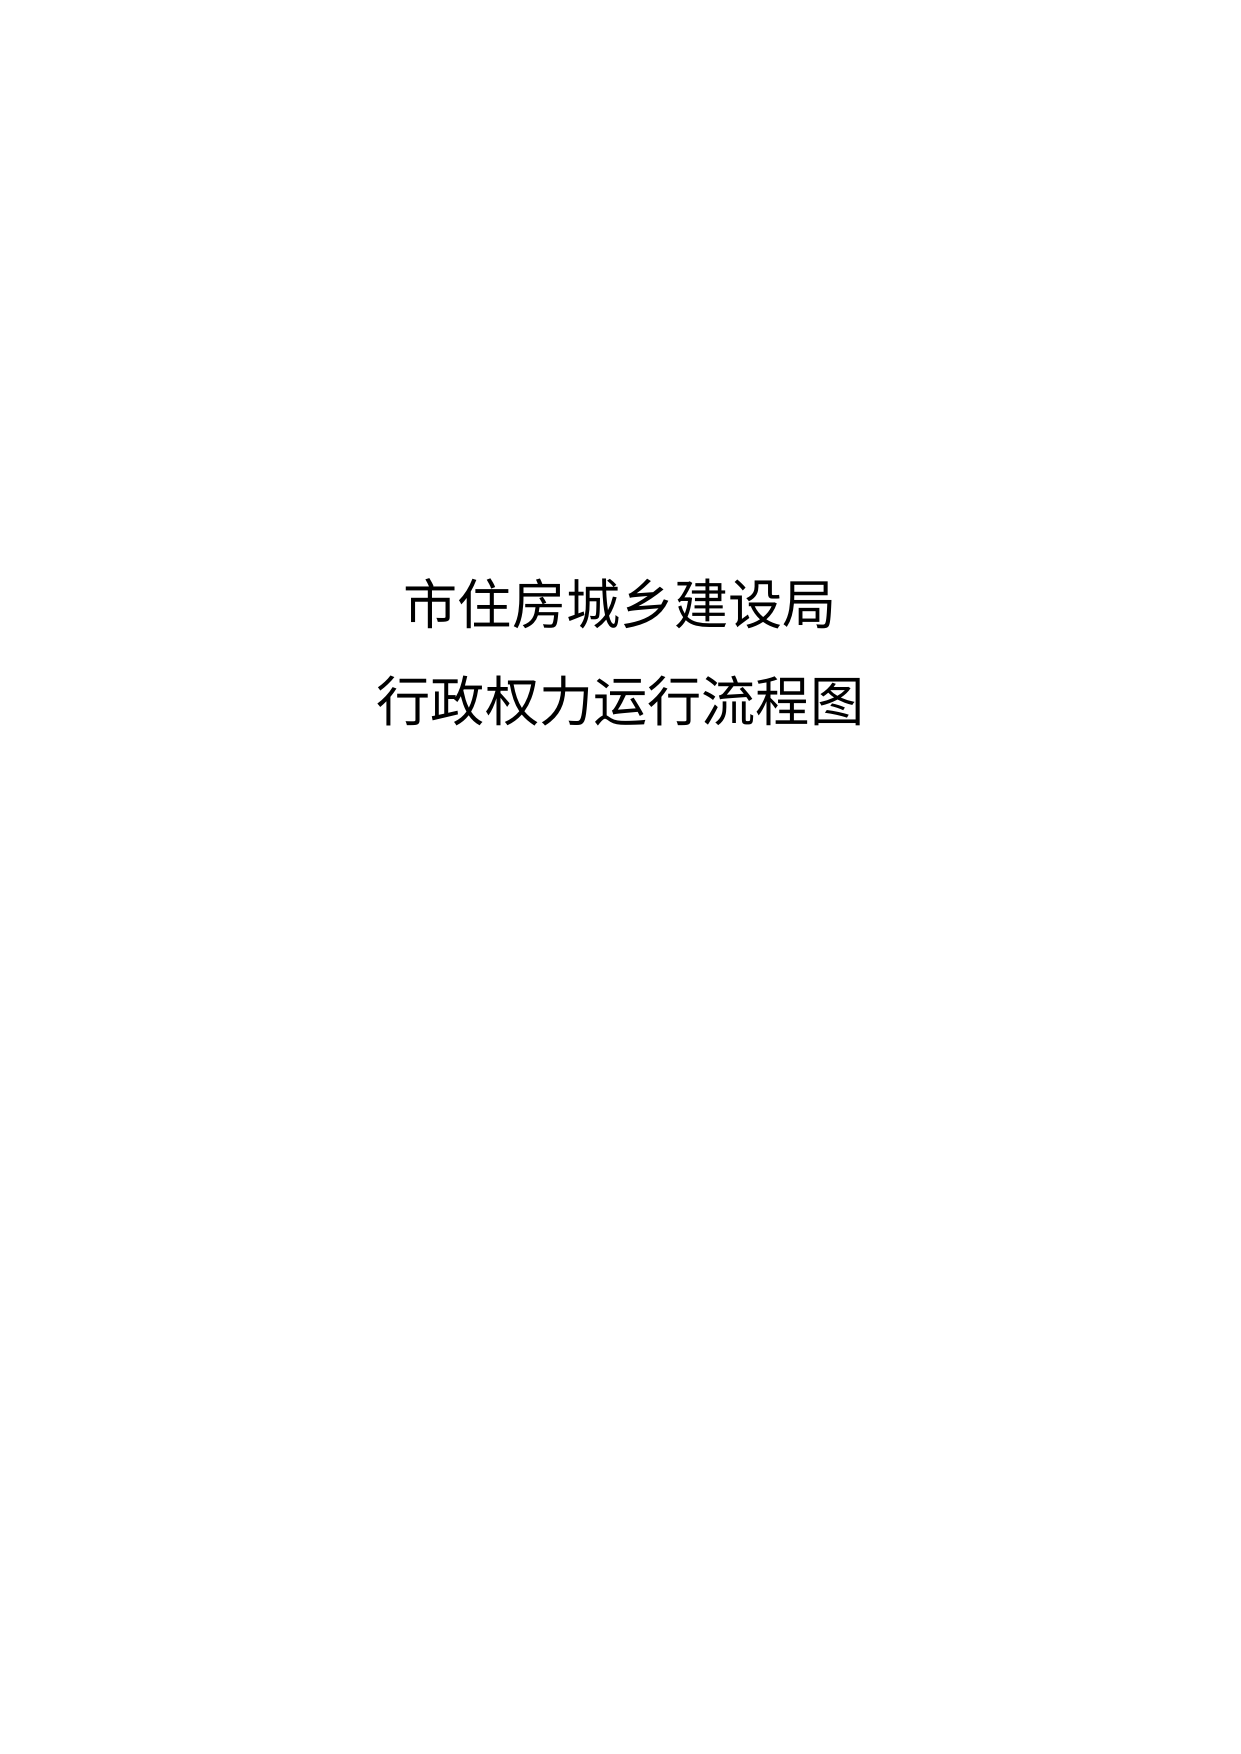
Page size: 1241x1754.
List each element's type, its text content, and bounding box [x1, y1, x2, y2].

text 市住房城乡建设局 [187, 552, 1053, 649]
text 行政权力运行流程图 [187, 649, 1053, 747]
